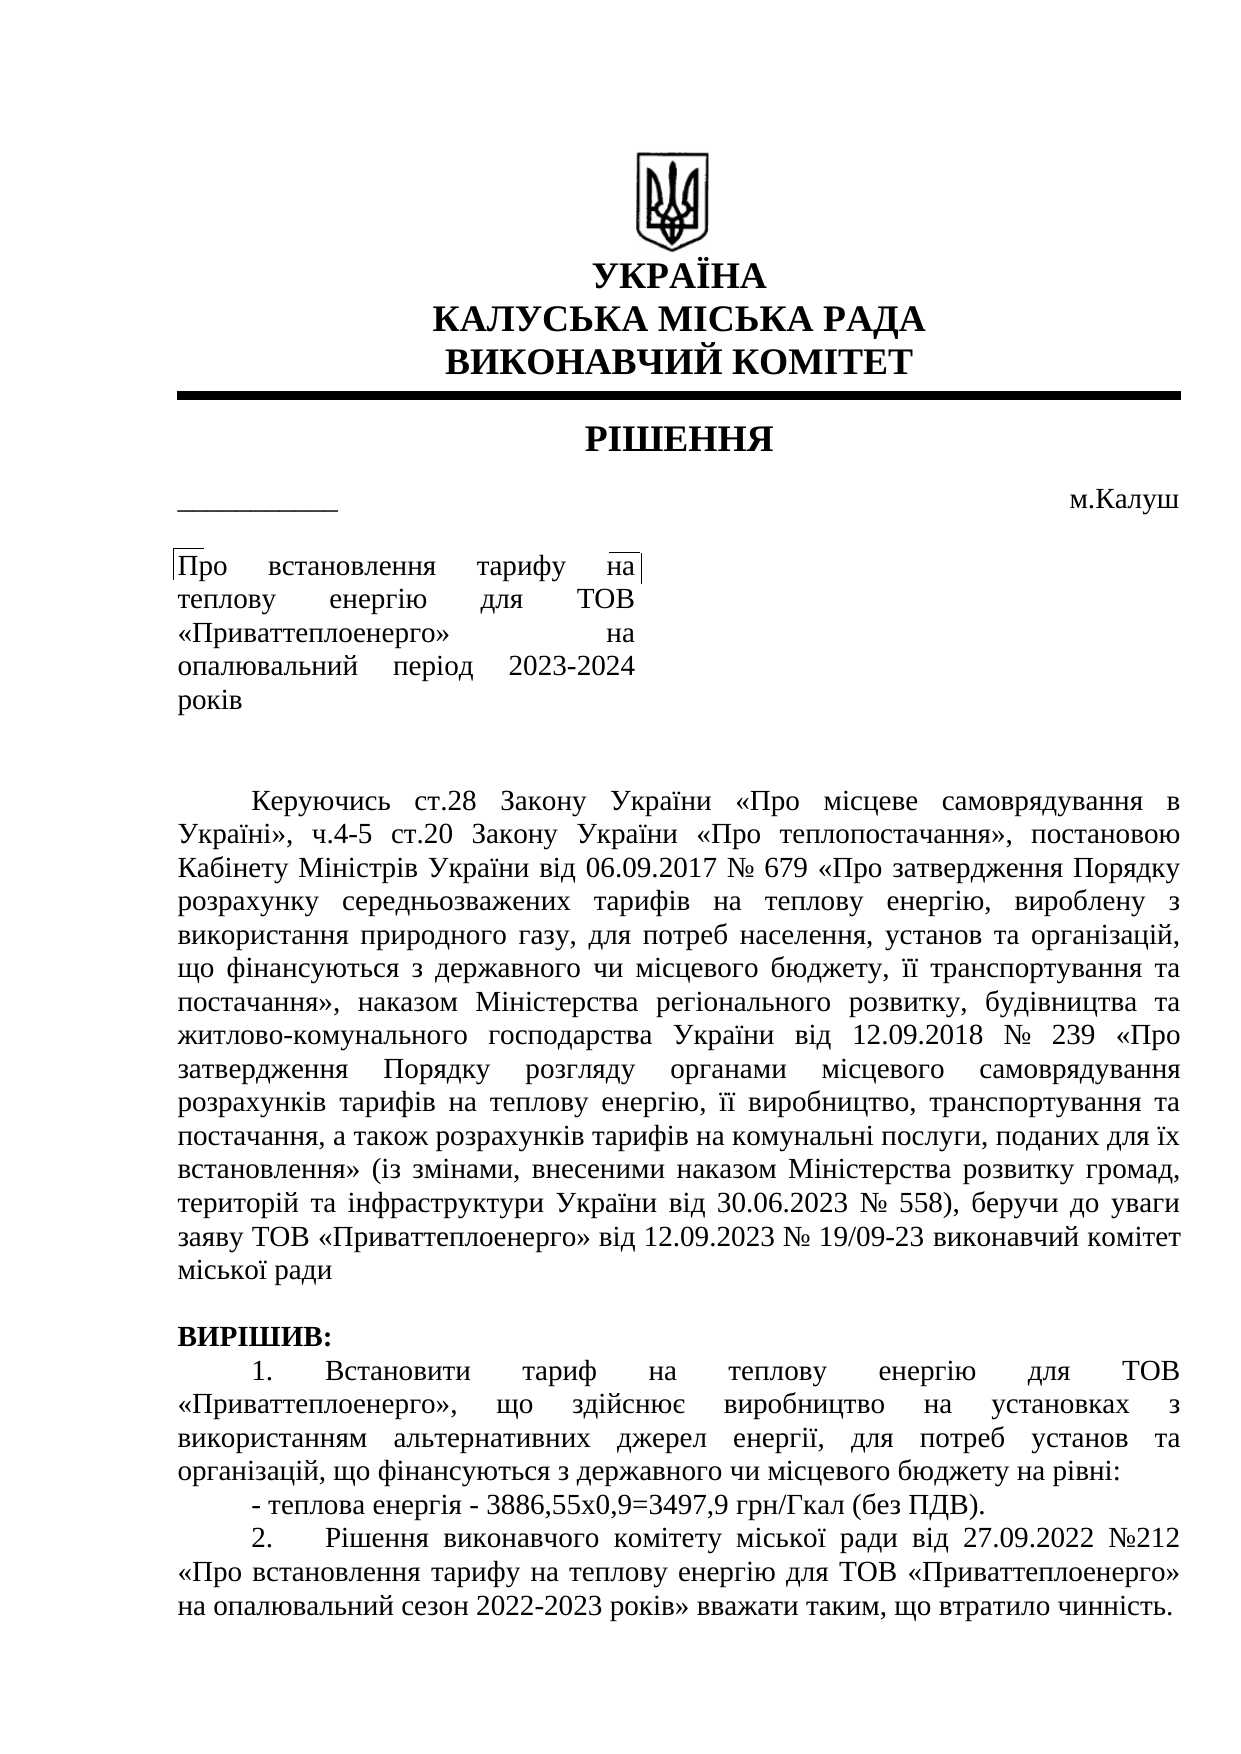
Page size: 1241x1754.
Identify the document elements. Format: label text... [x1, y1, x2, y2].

subtitle УКРАЇНА [177, 253, 1181, 296]
text 1. Встановити тариф на теплову енергію для ТОВ «Приваттеплоенерго», що здійснює виробництво на установках з використанням альтернативних джерел енергії, для потреб установ та організацій, що фінансуються з державного чи місцевого бюджету на рівні: [177, 1353, 1181, 1487]
text 2. Рішення виконавчого комітету міської ради від 27.09.2022 №212 «Про встановлення тарифу на теплову енергію для ТОВ «Приваттеплоенерго» на опалювальний сезон 2022-2023 років» вважати таким, що втратило чинність. [177, 1521, 1181, 1621]
subtitle РІШЕННЯ [177, 416, 1181, 459]
text Керуючись ст.28 Закону України «Про місцеве самоврядування в Україні», ч.4-5 ст.20 Закону України «Про теплопостачання», постановою Кабінету Міністрів України від 06.09.2017 № 679 «Про затвердження Порядку розрахунку середньозважених тарифів на теплову енергію, вироблену з використання природного газу, для потреб населення, установ та організацій, що фінансуються з державного чи місцевого бюджету, її транспортування та постачання», наказом Міністерства регіонального розвитку, будівництва та житлово-комунального господарства України від 12.09.2018 № 239 «Про затвердження Порядку розгляду органами місцевого самоврядування розрахунків тарифів на теплову енергію, її виробництво, транспортування та постачання, а також розрахунків тарифів на комунальні послуги, поданих для їх встановлення» (із змінами, внесеними наказом Міністерства розвитку громад, територій та інфраструктури України від 30.06.2023 № 558), беручи до уваги заяву ТОВ «Приваттеплоенерго» від 12.09.2023 № 19/09-23 виконавчий комітет міської ради [177, 783, 1181, 1286]
subtitle ВИКОНАВЧИЙ КОМІТЕТ [177, 339, 1181, 383]
text - теплова енергія - 3886,55х0,9=3497,9 грн/Гкал (без ПДВ). [177, 1487, 1181, 1521]
subtitle КАЛУСЬКА МІСЬКА РАДА [177, 296, 1181, 339]
text Про встановлення тарифу на теплову енергію для ТОВ «Приваттеплоенерго» на опалювальний період 2023-2024 років [177, 548, 635, 716]
text ВИРІШИВ: [177, 1319, 1181, 1353]
text ___________ м.Калуш [177, 481, 1181, 548]
